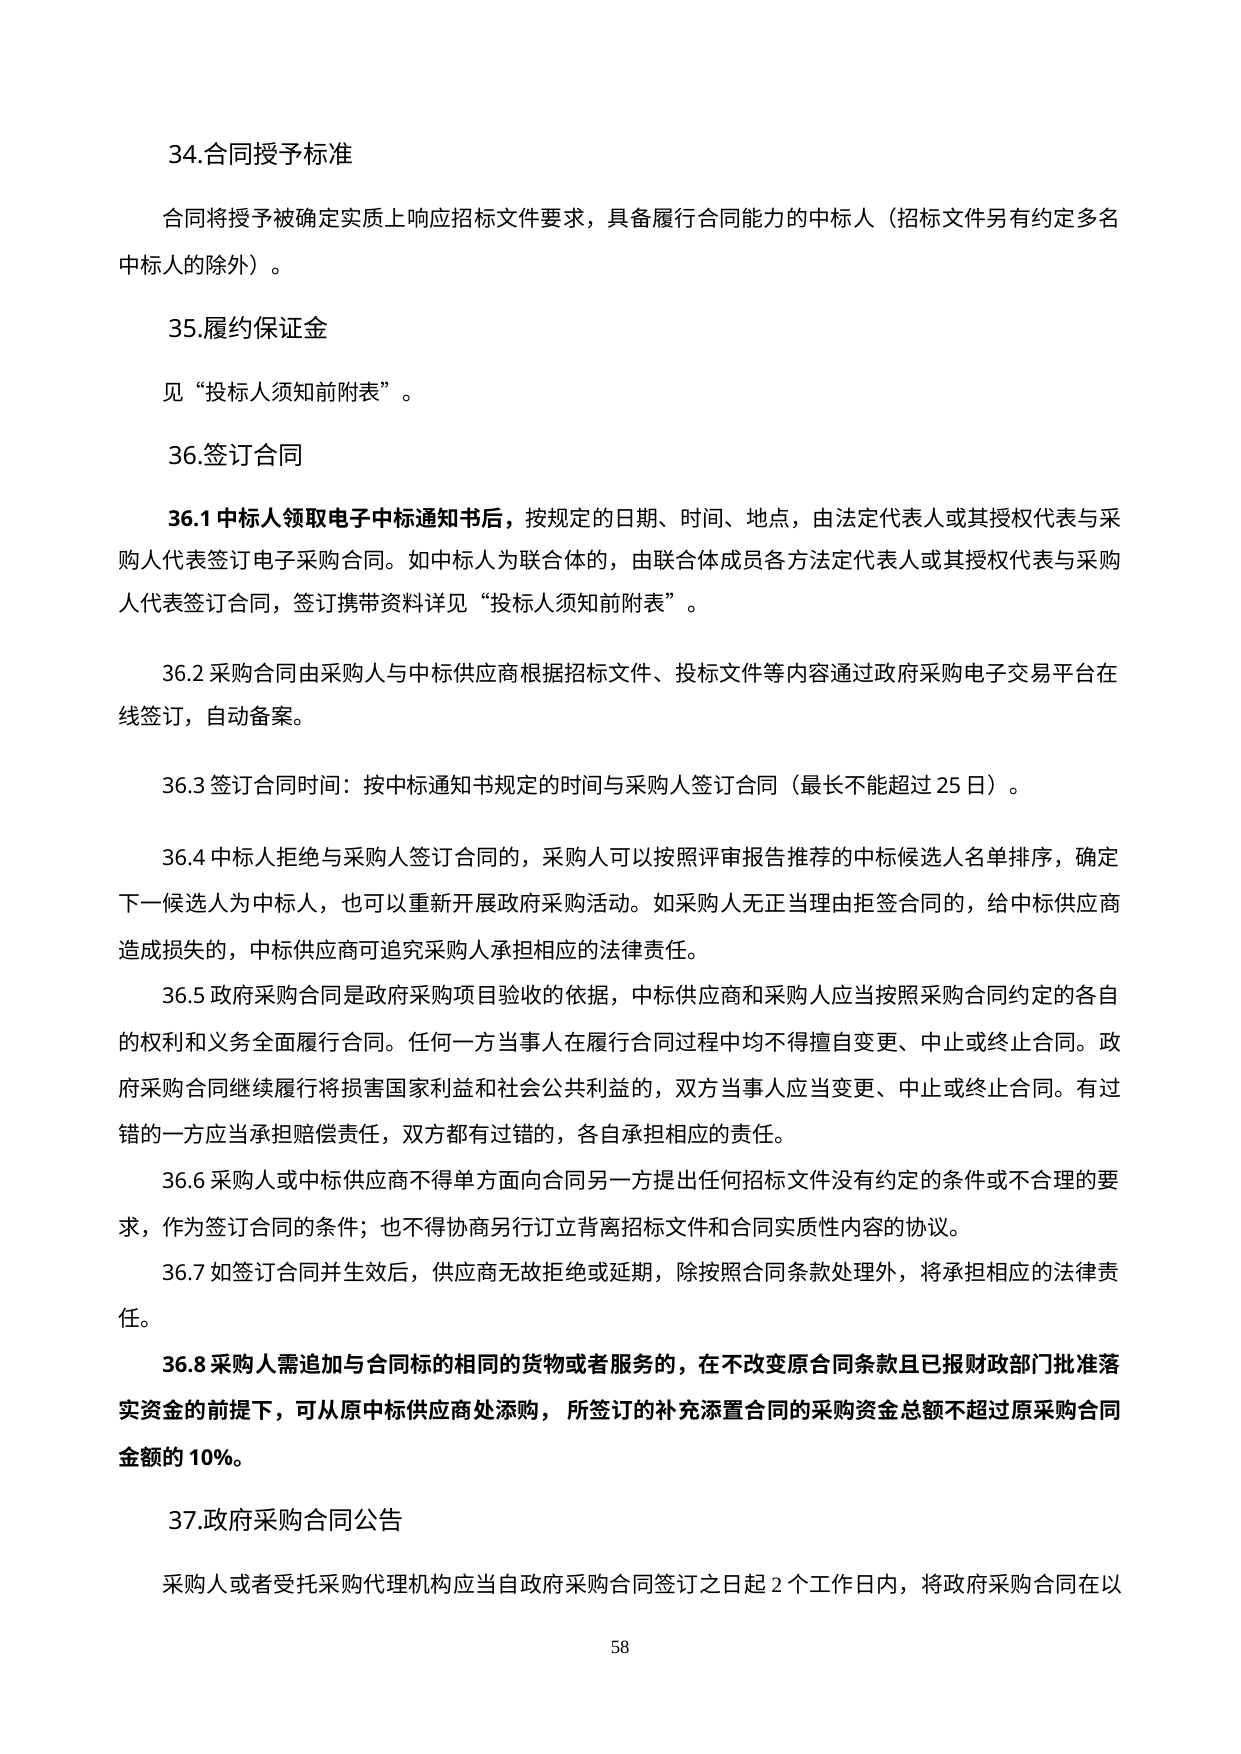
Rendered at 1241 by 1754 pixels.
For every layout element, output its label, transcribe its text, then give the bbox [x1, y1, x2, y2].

text 36.3签订合同时间：按中标通知书规定的时间与采购人签订合同（最长不能超过25日）。 [118, 768, 1122, 800]
text 36.1中标人领取电子中标通知书后，按规定的日期、时间、地点，由法定代表人或其授权代表与采购人代表签订电子采购合同。如中标人为联合体的，由联合体成员各方法定代表人或其授权代表与采购人代表签订合同，签订携带资料详见“投标人须知前附表”。 [118, 501, 1122, 618]
text 36.4中标人拒绝与采购人签订合同的，采购人可以按照评审报告推荐的中标候选人名单排序，确定下一候选人为中标人，也可以重新开展政府采购活动。如采购人无正当理由拒签合同的，给中标供应商造成损失的，中标供应商可追究采购人承担相应的法律责任。 [118, 838, 1122, 966]
text 36.2采购合同由采购人与中标供应商根据招标文件、投标文件等内容通过政府采购电子交易平台在线签订，自动备案。 [118, 656, 1122, 730]
text 36.7如签订合同并生效后，供应商无故拒绝或延期，除按照合同条款处理外，将承担相应的法律责任。 [118, 1254, 1122, 1334]
text 合同将授予被确定实质上响应招标文件要求，具备履行合同能力的中标人（招标文件另有约定多名中标人的除外）。 [118, 200, 1122, 281]
text 36.签订合同 [118, 419, 1122, 488]
text 37.政府采购合同公告 [118, 1484, 1122, 1553]
text 见“投标人须知前附表”。 [118, 373, 1122, 408]
text 36.6采购人或中标供应商不得单方面向合同另一方提出任何招标文件没有约定的条件或不合理的要求，作为签订合同的条件；也不得协商另行订立背离招标文件和合同实质性内容的协议。 [118, 1162, 1122, 1243]
text 35.履约保证金 [118, 292, 1122, 361]
text 36.5政府采购合同是政府采购项目验收的依据，中标供应商和采购人应当按照采购合同约定的各自的权利和义务全面履行合同。任何一方当事人在履行合同过程中均不得擅自变更、中止或终止合同。政府采购合同继续履行将损害国家利益和社会公共利益的，双方当事人应当变更、中止或终止合同。有过错的一方应当承担赔偿责任，双方都有过错的，各自承担相应的责任。 [118, 977, 1122, 1151]
text 34.合同授予标准 [118, 118, 1122, 187]
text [118, 1566, 1122, 1600]
text 36.8采购人需追加与合同标的相同的货物或者服务的，在不改变原合同条款且已报财政部门批准落实资金的前提下，可从原中标供应商处添购， 所签订的补充添置合同的采购资金总额不超过原采购合同金额的10%。 [118, 1346, 1122, 1473]
